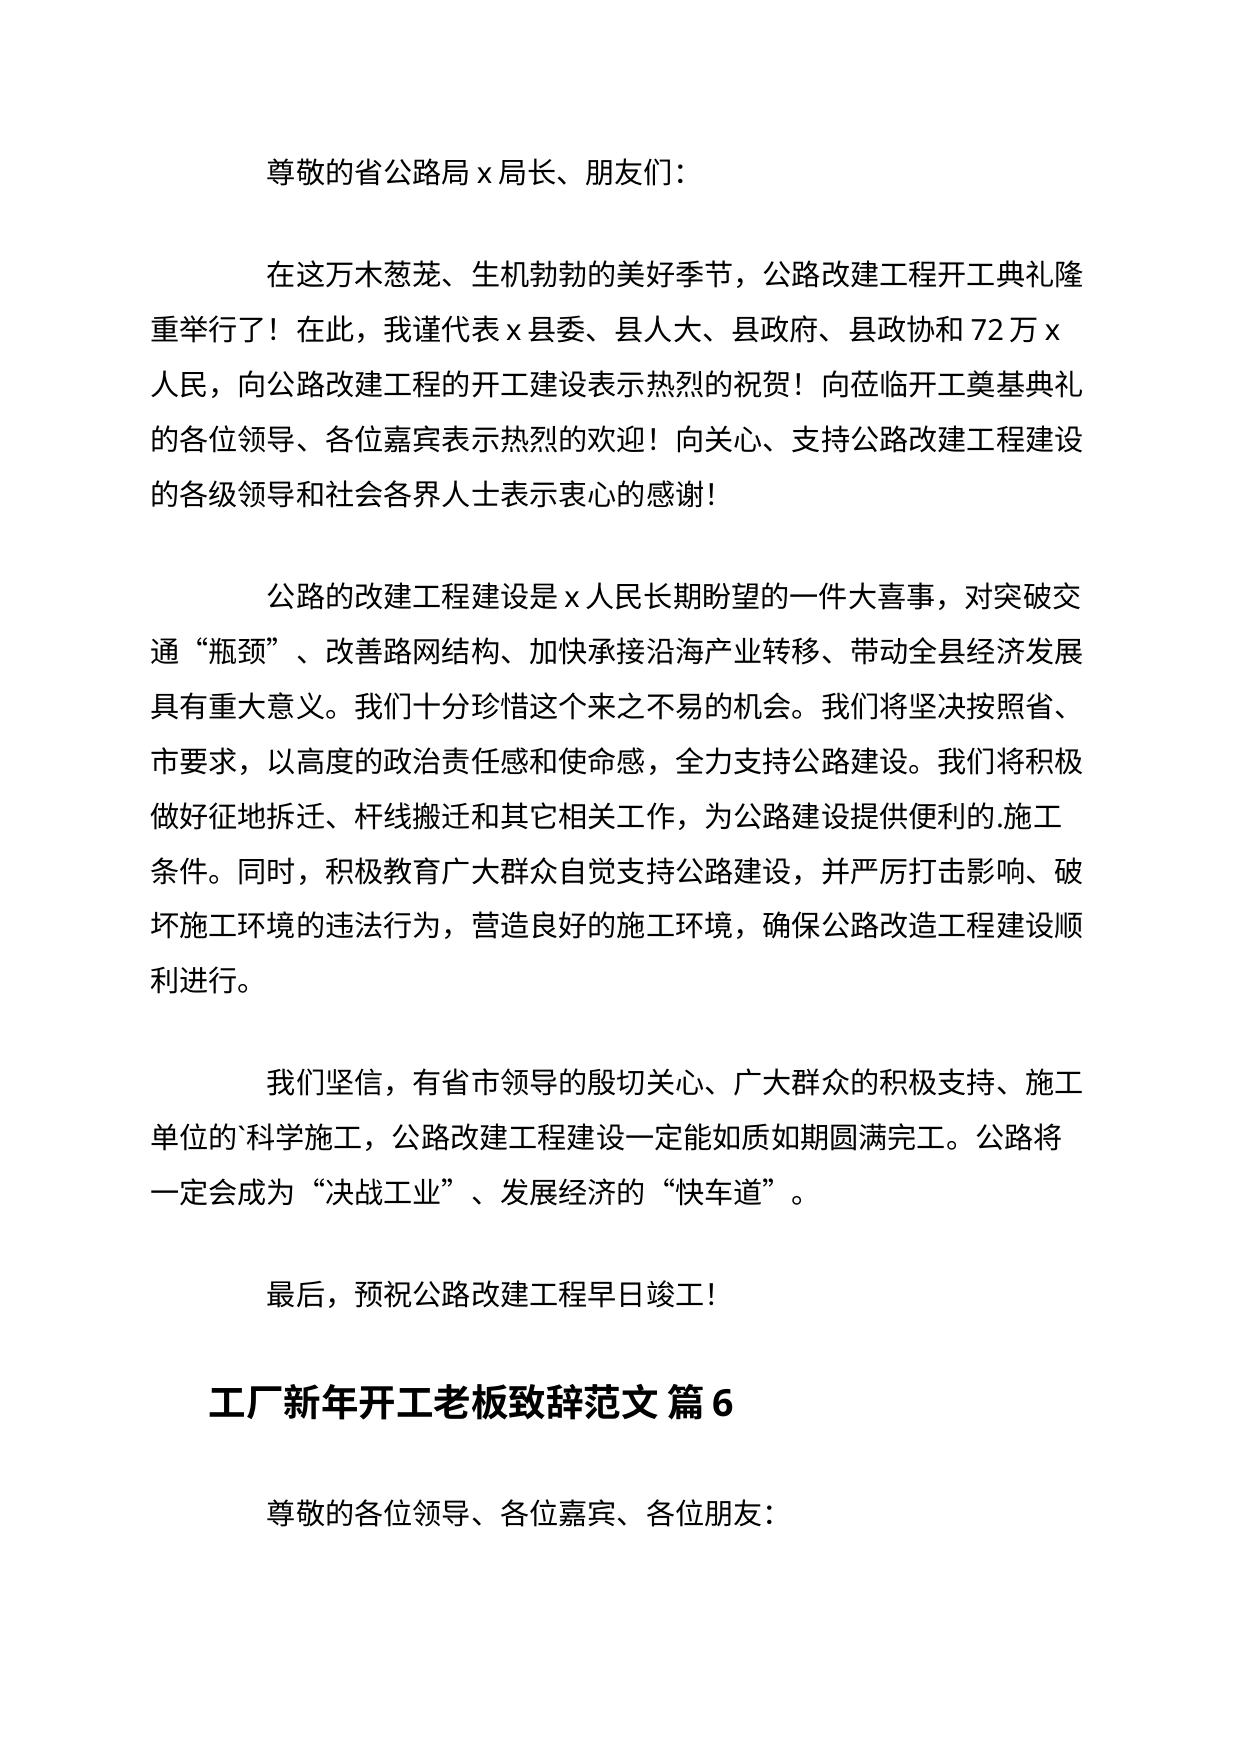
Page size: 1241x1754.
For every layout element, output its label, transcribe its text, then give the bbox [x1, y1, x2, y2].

text 尊敬的省公路局x局长、朋友们： [150, 150, 1090, 192]
text 最后，预祝公路改建工程早日竣工！ [150, 1271, 1090, 1314]
text 我们坚信，有省市领导的殷切关心、广大群众的积极支持、施工单位的`科学施工，公路改建工程建设一定能如质如期圆满完工。公路将一定会成为“决战工业”、发展经济的“快车道”。 [150, 1060, 1090, 1212]
text 工厂新年开工老板致辞范文 篇6 [150, 1373, 1090, 1428]
text 在这万木葱茏、生机勃勃的美好季节，公路改建工程开工典礼隆重举行了！在此，我谨代表x县委、县人大、县政府、县政协和72万x人民，向公路改建工程的开工建设表示热烈的祝贺！向莅临开工奠基典礼的各位领导、各位嘉宾表示热烈的欢迎！向关心、支持公路改建工程建设的各级领导和社会各界人士表示衷心的感谢！ [150, 252, 1090, 514]
text 尊敬的各位领导、各位嘉宾、各位朋友： [150, 1491, 1090, 1533]
text 公路的改建工程建设是x人民长期盼望的一件大喜事，对突破交通“瓶颈”、改善路网结构、加快承接沿海产业转移、带动全县经济发展具有重大意义。我们十分珍惜这个来之不易的机会。我们将坚决按照省、市要求，以高度的政治责任感和使命感，全力支持公路建设。我们将积极做好征地拆迁、杆线搬迁和其它相关工作，为公路建设提供便利的.施工条件。同时，积极教育广大群众自觉支持公路建设，并严厉打击影响、破坏施工环境的违法行为，营造良好的施工环境，确保公路改造工程建设顺利进行。 [150, 573, 1090, 1000]
